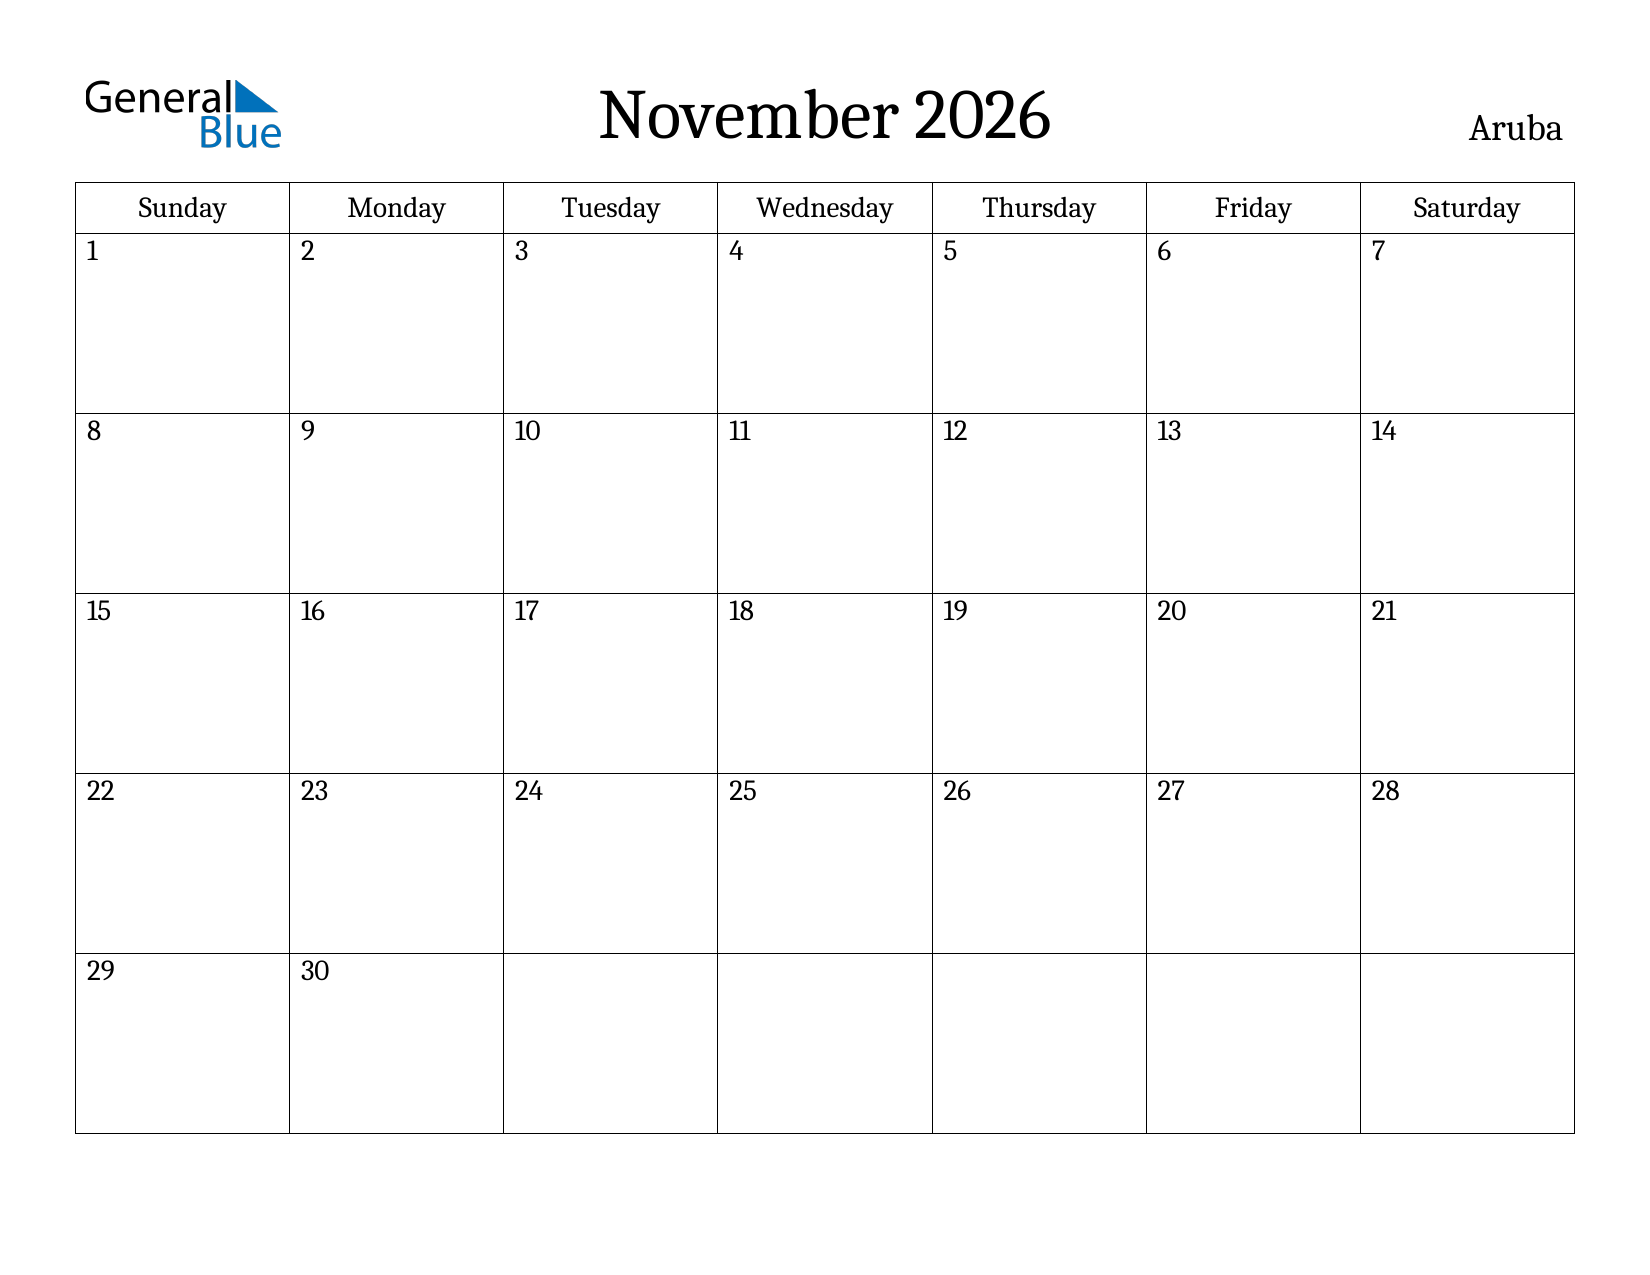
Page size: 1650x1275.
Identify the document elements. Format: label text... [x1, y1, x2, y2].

table_cell Wednesday [718, 183, 932, 233]
table_cell [933, 267, 1146, 413]
table_cell [718, 988, 932, 1133]
table_cell [290, 627, 503, 773]
table_cell [1361, 808, 1574, 953]
table_cell 7 [1361, 234, 1574, 267]
table_cell [504, 954, 717, 987]
table_cell [718, 808, 932, 953]
table_cell 27 [1147, 774, 1360, 807]
table_cell [933, 627, 1146, 773]
table_header Aruba [1146, 75, 1574, 182]
table_cell 1 [76, 234, 289, 267]
table_cell 18 [718, 594, 932, 627]
table_cell 20 [1147, 594, 1360, 627]
table_cell [1147, 988, 1360, 1133]
table_cell [76, 808, 289, 953]
table_cell [1147, 954, 1360, 987]
table_cell 10 [504, 414, 717, 447]
table_cell 19 [933, 594, 1146, 627]
table_cell 25 [718, 774, 932, 807]
table_cell 2 [290, 234, 503, 267]
table_cell 3 [504, 234, 717, 267]
table_cell Thursday [933, 183, 1146, 233]
table_cell 29 [76, 954, 289, 987]
table_cell [718, 267, 932, 413]
table_cell [933, 808, 1146, 953]
table_cell 30 [290, 954, 503, 987]
table_cell 24 [504, 774, 717, 807]
table_cell [76, 448, 289, 593]
table_cell [1147, 808, 1360, 953]
table_cell 5 [933, 234, 1146, 267]
table_cell 16 [290, 594, 503, 627]
table_cell Monday [290, 183, 503, 233]
table_cell 22 [76, 774, 289, 807]
table_cell [504, 267, 717, 413]
table_cell Tuesday [504, 183, 717, 233]
table_cell [290, 808, 503, 953]
table_cell [1361, 627, 1574, 773]
table_cell 23 [290, 774, 503, 807]
table_cell 21 [1361, 594, 1574, 627]
table_cell 12 [933, 414, 1146, 447]
table_cell [504, 988, 717, 1133]
table_cell 15 [76, 594, 289, 627]
table_cell [1147, 627, 1360, 773]
table_cell [1147, 448, 1360, 593]
table_cell [718, 448, 932, 593]
table_cell Sunday [76, 183, 289, 233]
table_cell Saturday [1361, 183, 1574, 233]
table_cell [1361, 267, 1574, 413]
table_cell 6 [1147, 234, 1360, 267]
table_cell 13 [1147, 414, 1360, 447]
table_header November 2026 [504, 75, 1146, 182]
table_cell [76, 988, 289, 1133]
table_cell [1361, 448, 1574, 593]
table_cell 26 [933, 774, 1146, 807]
table_cell 28 [1361, 774, 1574, 807]
table_cell [290, 267, 503, 413]
table_cell [933, 988, 1146, 1133]
table_cell [1147, 267, 1360, 413]
table_cell 9 [290, 414, 503, 447]
table_cell [933, 448, 1146, 593]
table_cell Friday [1147, 183, 1360, 233]
table_cell 11 [718, 414, 932, 447]
table_cell [1361, 954, 1574, 987]
picture [86, 80, 281, 148]
table_cell [933, 954, 1146, 987]
table_cell [290, 448, 503, 593]
table_header [76, 75, 503, 182]
table_cell [504, 448, 717, 593]
table_cell 14 [1361, 414, 1574, 447]
table_cell 8 [76, 414, 289, 447]
table_cell 4 [718, 234, 932, 267]
table_cell [290, 988, 503, 1133]
table_cell [1361, 988, 1574, 1133]
table_cell [504, 808, 717, 953]
table_cell [76, 627, 289, 773]
table_cell [718, 627, 932, 773]
table_cell [718, 954, 932, 987]
table_cell 17 [504, 594, 717, 627]
table_cell [76, 267, 289, 413]
table_cell [504, 627, 717, 773]
